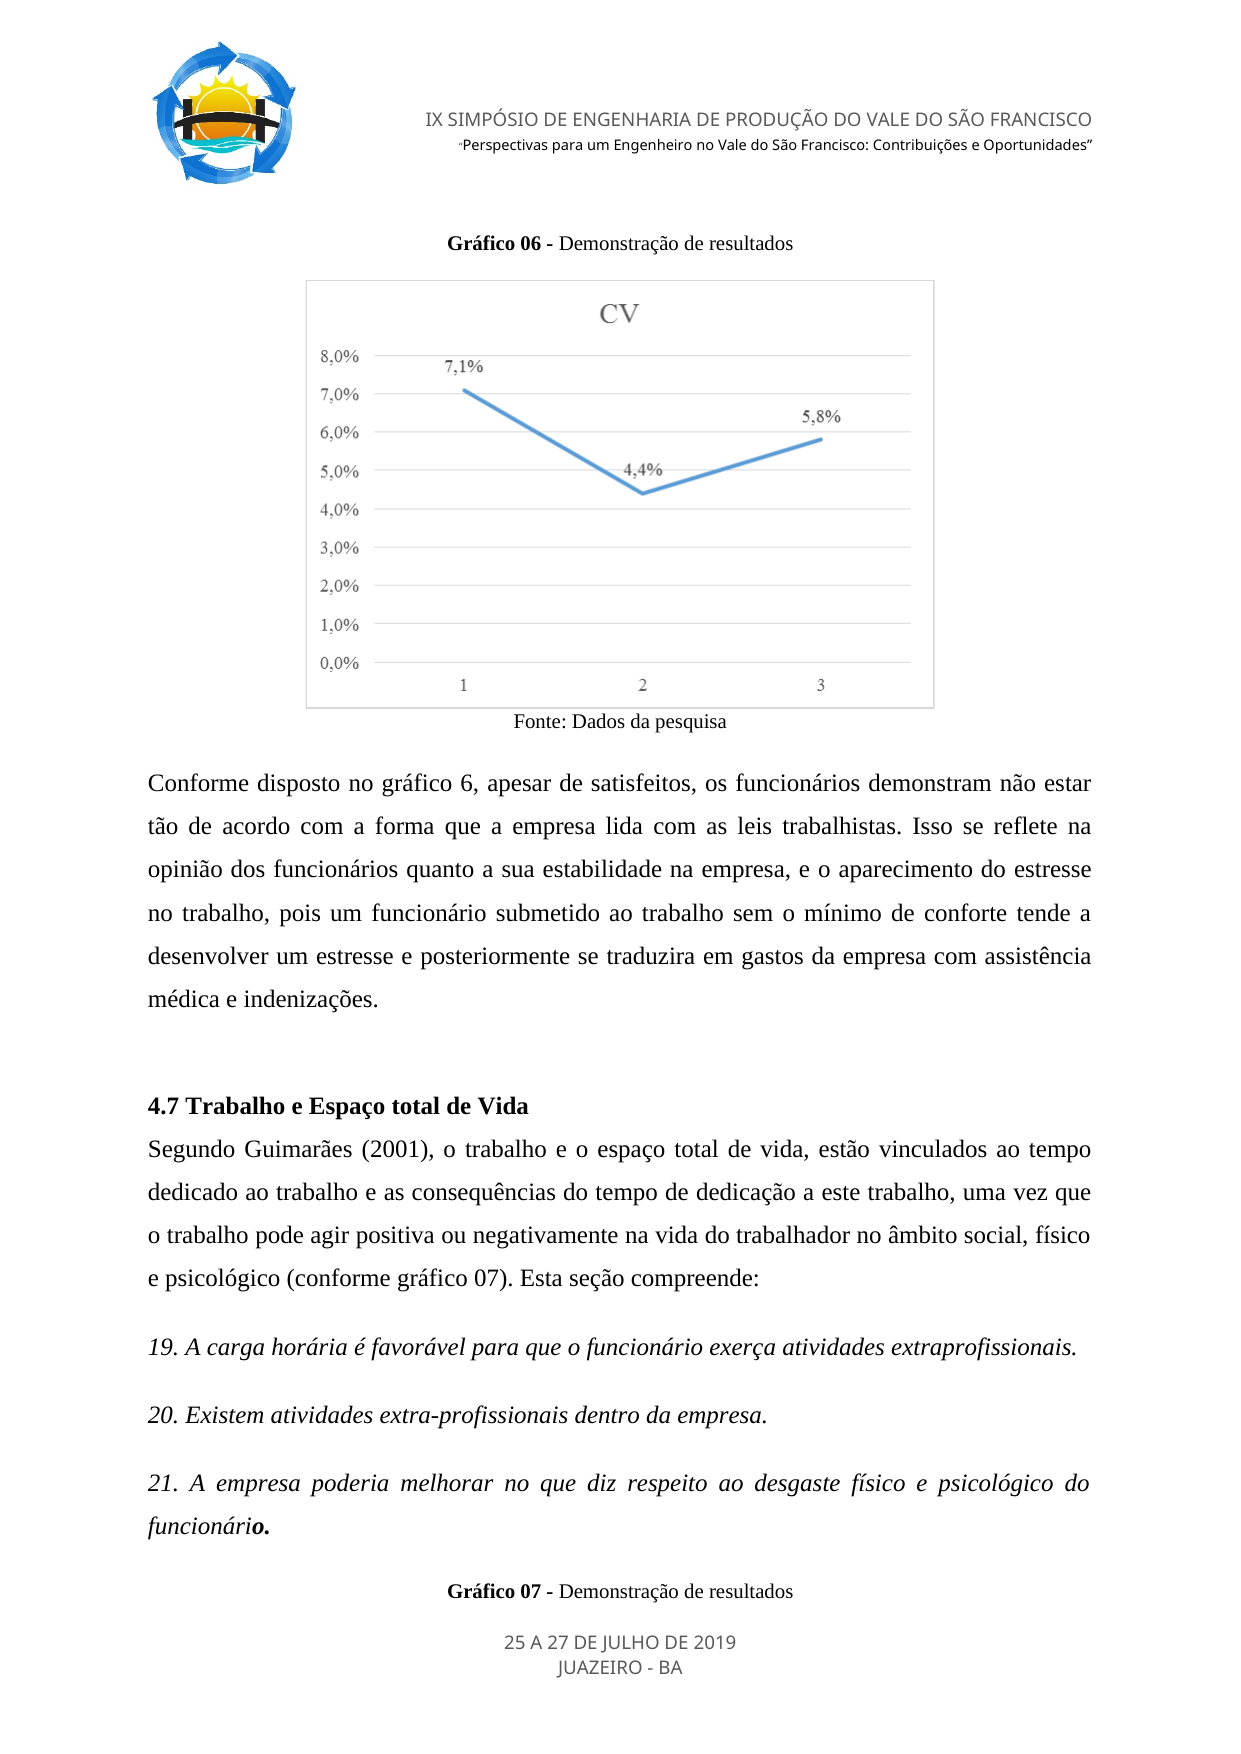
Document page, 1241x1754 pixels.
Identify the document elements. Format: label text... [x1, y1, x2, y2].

text 21. A empresa poderia melhorar no que diz respeito ao desgaste físico e psicológico do funcionário. [148, 1468, 1092, 1540]
text 4.7 Trabalho e Espaço total de Vida [148, 1091, 1092, 1120]
text Gráfico 06 - Demonstração de resultados [148, 231, 1092, 255]
text Fonte: Dados da pesquisa [148, 709, 1092, 733]
text Segundo Guimarães (2001), o trabalho e o espaço total de vida, estão vinculados ao tempo dedicado ao trabalho e as consequências do tempo de dedicação a este trabalho, uma vez que o trabalho pode agir positiva ou negativamente na vida do trabalhador no âmbito social, físico e psicológico (conforme gráfico 07). Esta seção compreende: [148, 1134, 1092, 1292]
text 20. Existem atividades extra-profissionais dentro da empresa. [148, 1400, 1092, 1428]
text 19. A carga horária é favorável para que o funcionário exerça atividades extraprofissionais. [148, 1332, 1092, 1360]
text Conforme disposto no gráfico 6, apesar de satisfeitos, os funcionários demonstram não estar tão de acordo com a forma que a empresa lida com as leis trabalhistas. Isso se reflete na opinião dos funcionários quanto a sua estabilidade na empresa, e o aparecimento do estresse no trabalho, pois um funcionário submetido ao trabalho sem o mínimo de conforte tende a desenvolver um estresse e posteriormente se traduzira em gastos da empresa com assistência médica e indenizações. [148, 768, 1092, 1013]
picture [147, 39, 307, 194]
text Gráfico 07 - Demonstração de resultados [148, 1579, 1092, 1603]
picture [305, 280, 935, 709]
